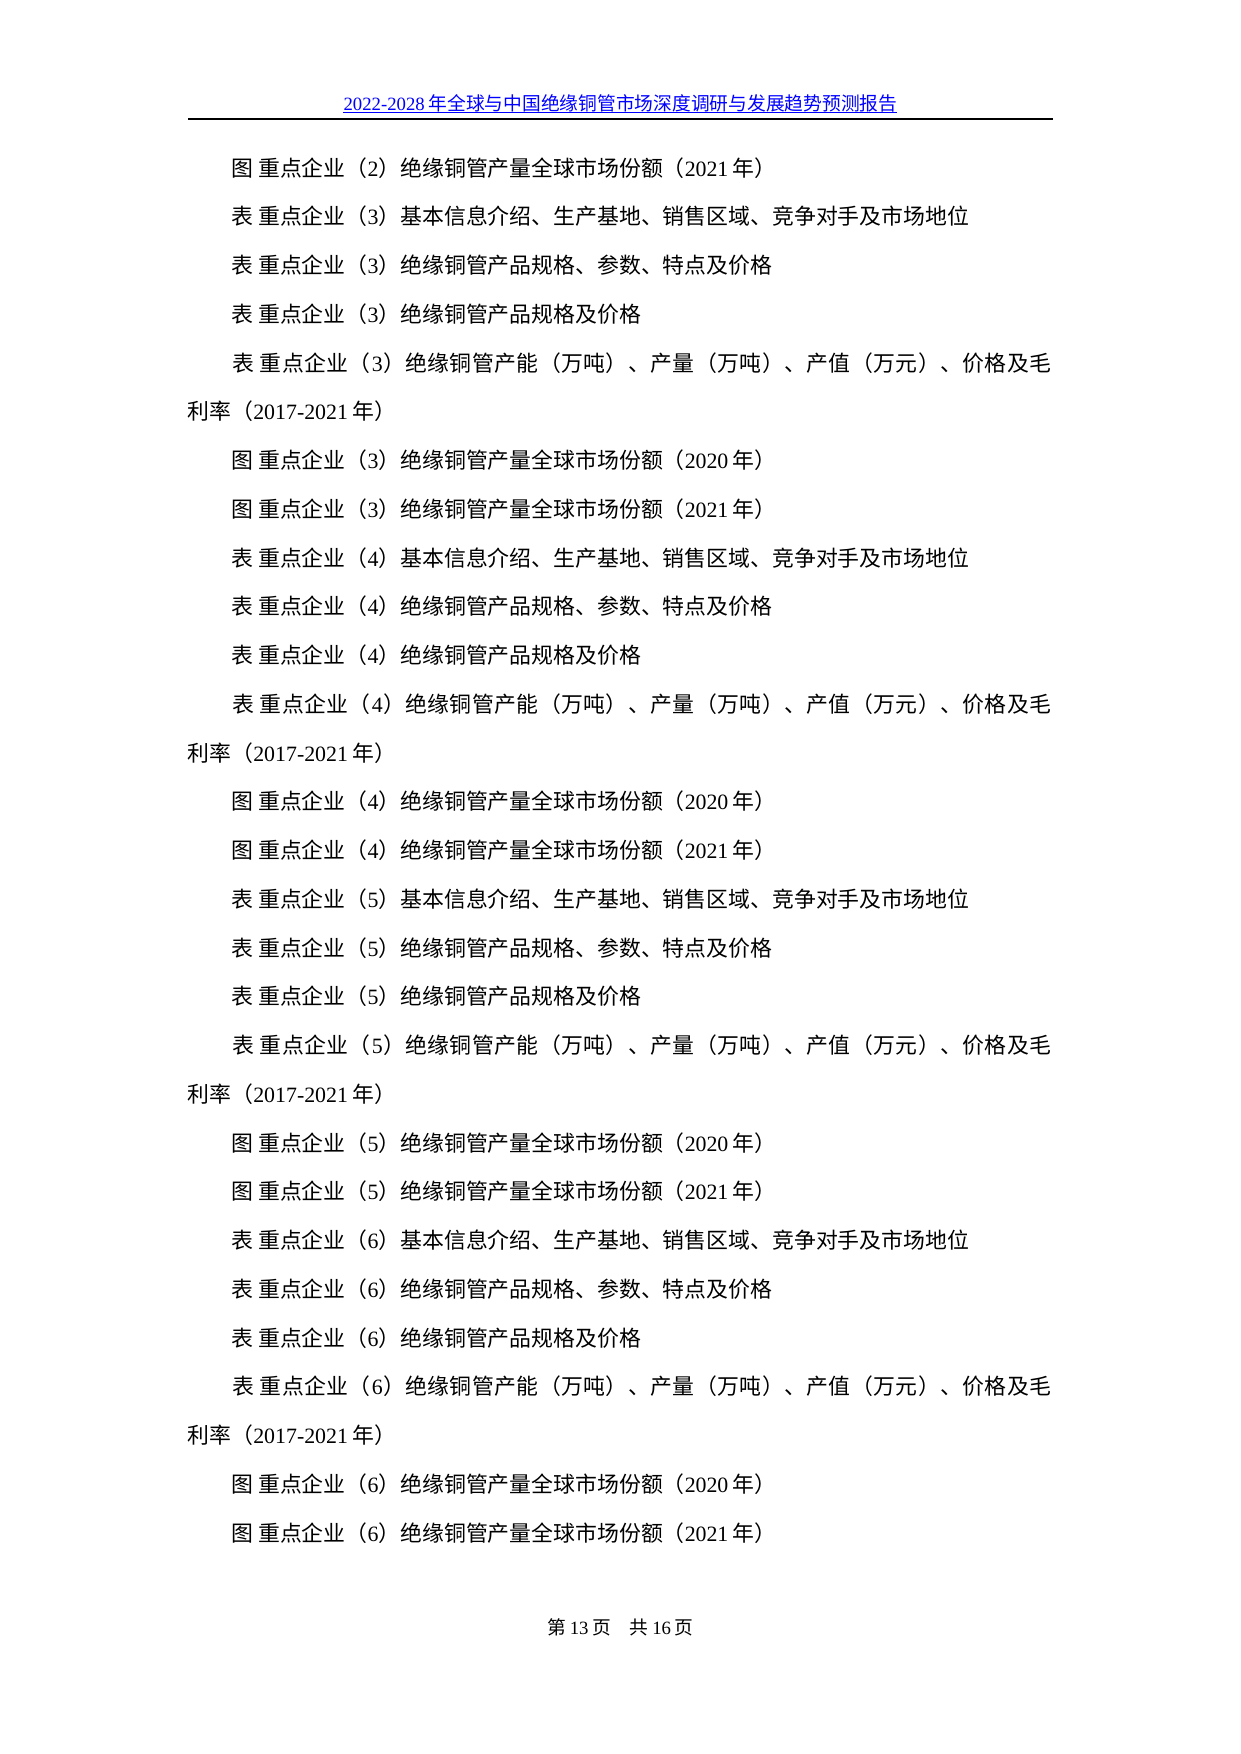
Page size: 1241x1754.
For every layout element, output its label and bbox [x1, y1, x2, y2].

text [187, 150, 1053, 1548]
